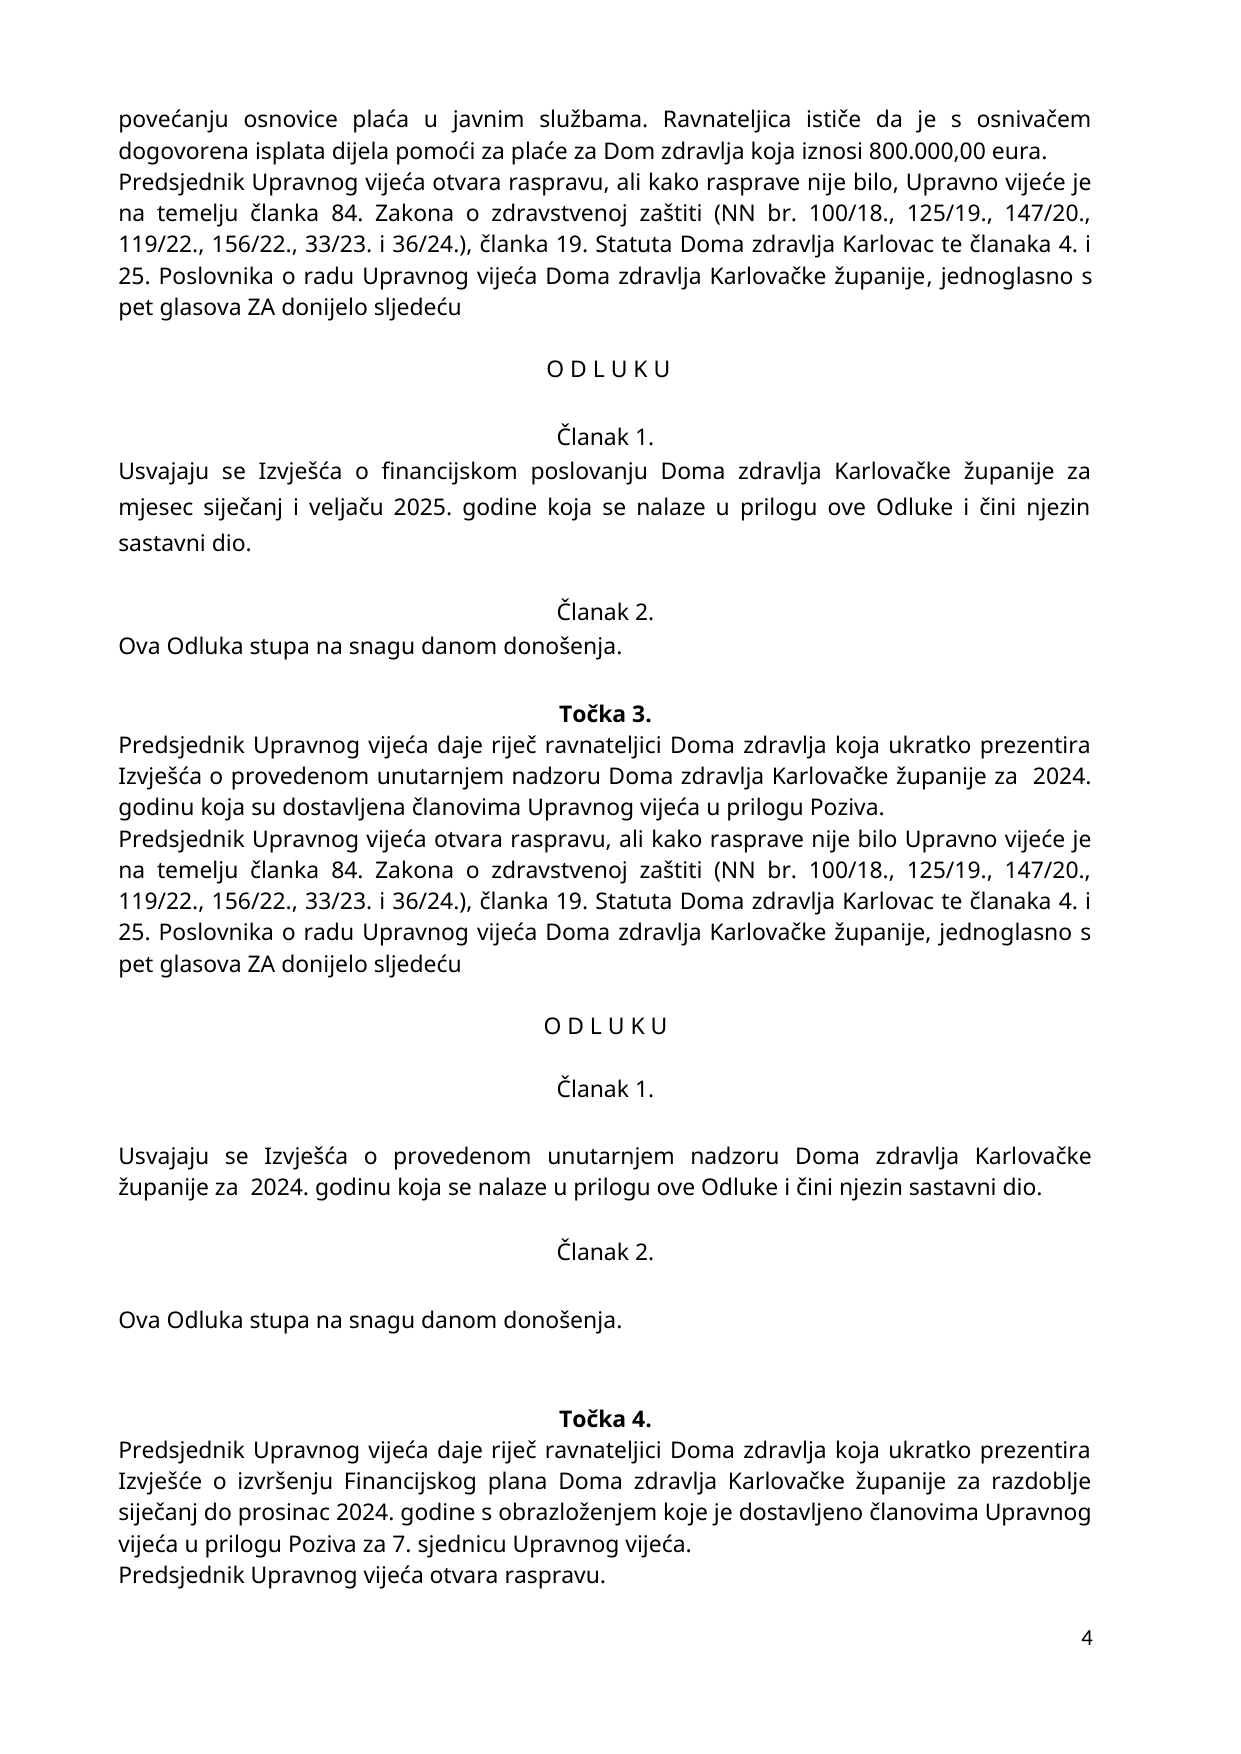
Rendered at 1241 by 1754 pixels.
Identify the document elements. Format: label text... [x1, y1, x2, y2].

text Predsjednik Upravnog vijeća daje riječ ravnateljici Doma zdravlja koja ukratko prezentira Izvješća o provedenom unutarnjem nadzoru Doma zdravlja Karlovačke županije za 2024. godinu koja su dostavljena članovima Upravnog vijeća u prilogu Poziva. [118, 729, 1092, 822]
text Članak 2. [118, 596, 1092, 627]
text Članak 1. [118, 421, 1092, 452]
text Točka 4. [118, 1402, 1092, 1434]
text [118, 103, 1092, 166]
text Predsjednik Upravnog vijeća otvara raspravu. [118, 1559, 1092, 1590]
text Članak 2. [118, 1236, 1092, 1267]
text Predsjednik Upravnog vijeća otvara raspravu, ali kako rasprave nije bilo, Upravno vijeće je na temelju članka 84. Zakona o zdravstvenoj zaštiti (NN br. 100/18., 125/19., 147/20., 119/22., 156/22., 33/23. i 36/24.), članka 19. Statuta Doma zdravlja Karlovac te članaka 4. i 25. Poslovnika o radu Upravnog vijeća Doma zdravlja Karlovačke županije, jednoglasno s pet glasova ZA donijelo sljedeću [118, 166, 1092, 322]
text Ova Odluka stupa na snagu danom donošenja. [118, 630, 1092, 661]
text Predsjednik Upravnog vijeća daje riječ ravnateljici Doma zdravlja koja ukratko prezentira Izvješće o izvršenju Financijskog plana Doma zdravlja Karlovačke županije za razdoblje siječanj do prosinac 2024. godine s obrazloženjem koje je dostavljeno članovima Upravnog vijeća u prilogu Poziva za 7. sjednicu Upravnog vijeća. [118, 1434, 1092, 1559]
text Usvajaju se Izvješća o financijskom poslovanju Doma zdravlja Karlovačke županije za mjesec siječanj i veljaču 2025. godine koja se nalaze u prilogu ove Odluke i čini njezin sastavni dio. [118, 455, 1092, 558]
text Ova Odluka stupa na snagu danom donošenja. [118, 1304, 1092, 1335]
text Točka 3. [118, 697, 1092, 729]
text Predsjednik Upravnog vijeća otvara raspravu, ali kako rasprave nije bilo Upravno vijeće je na temelju članka 84. Zakona o zdravstvenoj zaštiti (NN br. 100/18., 125/19., 147/20., 119/22., 156/22., 33/23. i 36/24.), članka 19. Statuta Doma zdravlja Karlovac te članaka 4. i 25. Poslovnika o radu Upravnog vijeća Doma zdravlja Karlovačke županije, jednoglasno s pet glasova ZA donijelo sljedeću [118, 822, 1092, 979]
text Članak 1. [118, 1072, 1092, 1104]
text Usvajaju se Izvješća o provedenom unutarnjem nadzoru Doma zdravlja Karlovačke županije za 2024. godinu koja se nalaze u prilogu ove Odluke i čini njezin sastavni dio. [118, 1140, 1092, 1202]
text O D L U K U [118, 1010, 1092, 1041]
text O D L U K U [118, 353, 1092, 385]
